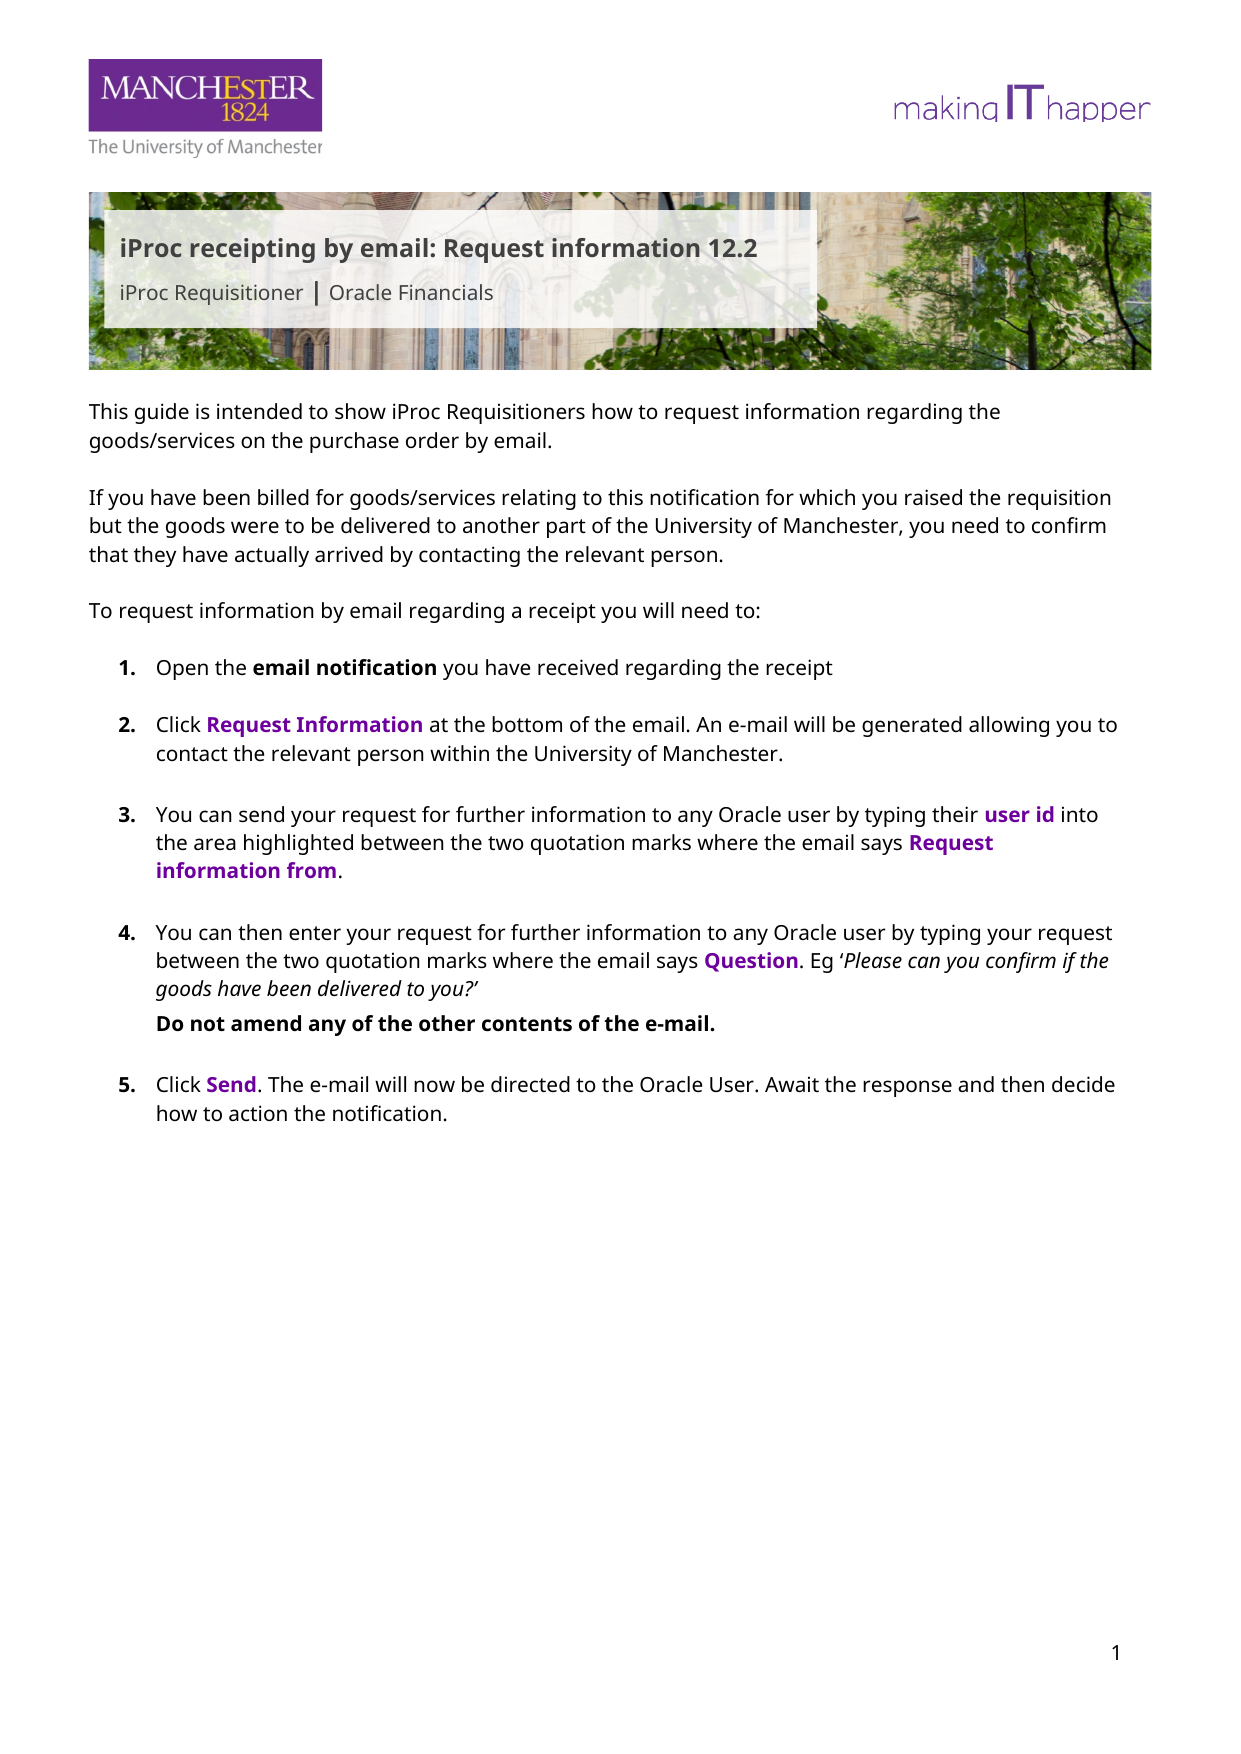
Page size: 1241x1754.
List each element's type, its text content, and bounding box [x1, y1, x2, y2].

text If you have been billed for goods/services relating to this notification for which you raised the requisition but the goods were to be delivered to another part of the University of Manchester, you need to confirm that they have actually arrived by contacting the relevant person. [88, 483, 1122, 568]
list Click Send. The e-mail will now be directed to the Oracle User. Await the response and then decide how to action the notification. [118, 1070, 1122, 1127]
picture [88, 59, 323, 158]
list Click Request Information at the bottom of the email. An e-mail will be generated allowing you to contact the relevant person within the University of Manchester. [118, 710, 1122, 767]
text Do not amend any of the other contents of the e-mail. [118, 1009, 1122, 1038]
list You can send your request for further information to any Oracle user by typing their user id into the area highlighted between the two quotation marks where the email says Request information from. [118, 800, 1122, 885]
text This guide is intended to show iProc Requisitioners how to request information regarding the goods/services on the purchase order by email. [88, 397, 1122, 454]
list Open the email notification you have received regarding the receipt [118, 653, 1122, 682]
picture [894, 84, 1151, 122]
text To request information by email regarding a receipt you will need to: [88, 597, 1122, 625]
picture [88, 192, 1152, 370]
list You can then enter your request for further information to any Oracle user by typing your request between the two quotation marks where the email says Question. Eg ‘Please can you confirm if the goods have been delivered to you?’ [118, 918, 1122, 1003]
